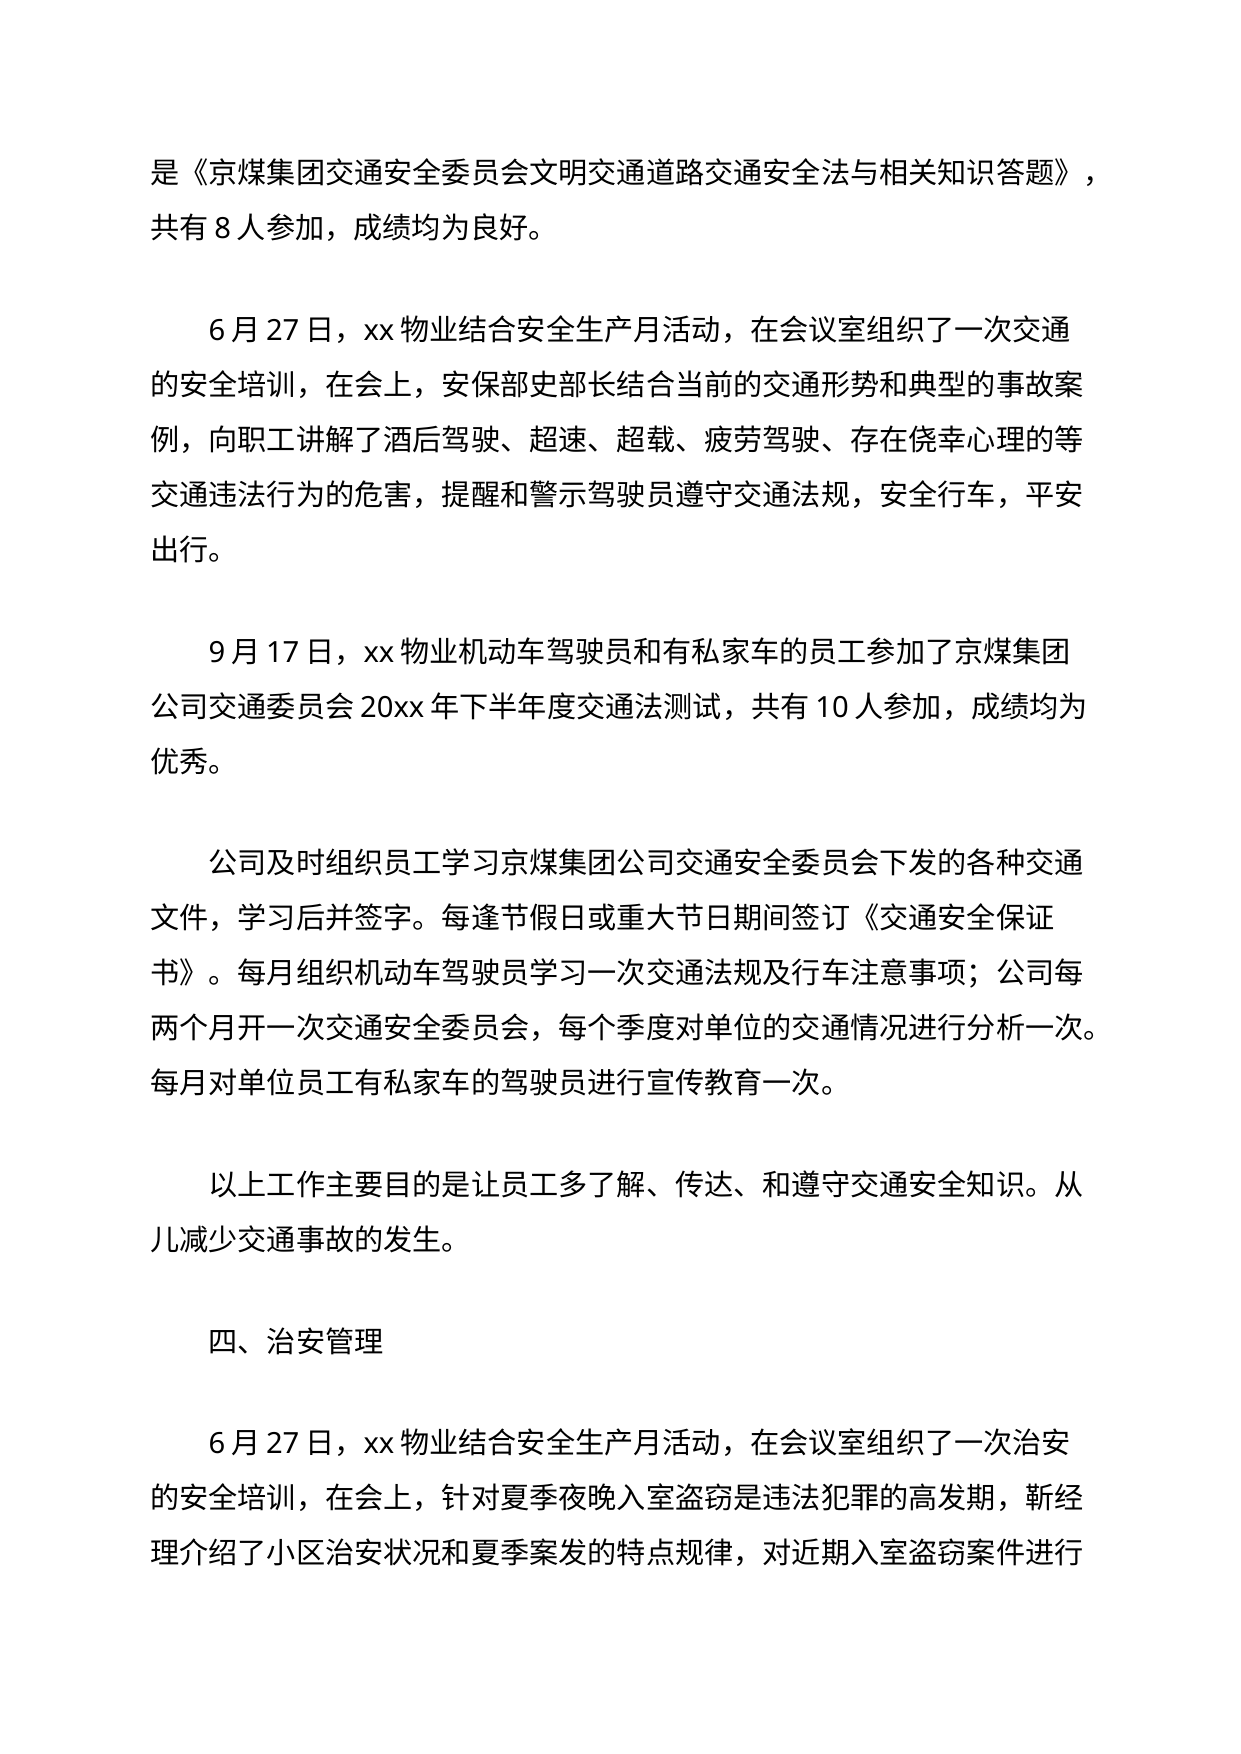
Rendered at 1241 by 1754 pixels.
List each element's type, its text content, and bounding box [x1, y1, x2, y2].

text 四、治安管理 [150, 1318, 1090, 1360]
text 9月17日，xx物业机动车驾驶员和有私家车的员工参加了京煤集团公司交通委员会20xx年下半年度交通法测试，共有10人参加，成绩均为优秀。 [150, 628, 1090, 781]
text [150, 150, 1090, 247]
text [150, 1420, 1090, 1572]
text 6月27日，xx物业结合安全生产月活动，在会议室组织了一次交通的安全培训，在会上，安保部史部长结合当前的交通形势和典型的事故案例，向职工讲解了酒后驾驶、超速、超载、疲劳驾驶、存在侥幸心理的等交通违法行为的危害，提醒和警示驾驶员遵守交通法规，安全行车，平安出行。 [150, 307, 1090, 569]
text 以上工作主要目的是让员工多了解、传达、和遵守交通安全知识。从儿减少交通事故的发生。 [150, 1161, 1090, 1259]
text 公司及时组织员工学习京煤集团公司交通安全委员会下发的各种交通文件，学习后并签字。每逢节假日或重大节日期间签订《交通安全保证书》。每月组织机动车驾驶员学习一次交通法规及行车注意事项；公司每两个月开一次交通安全委员会，每个季度对单位的交通情况进行分析一次。每月对单位员工有私家车的驾驶员进行宣传教育一次。 [150, 840, 1090, 1102]
